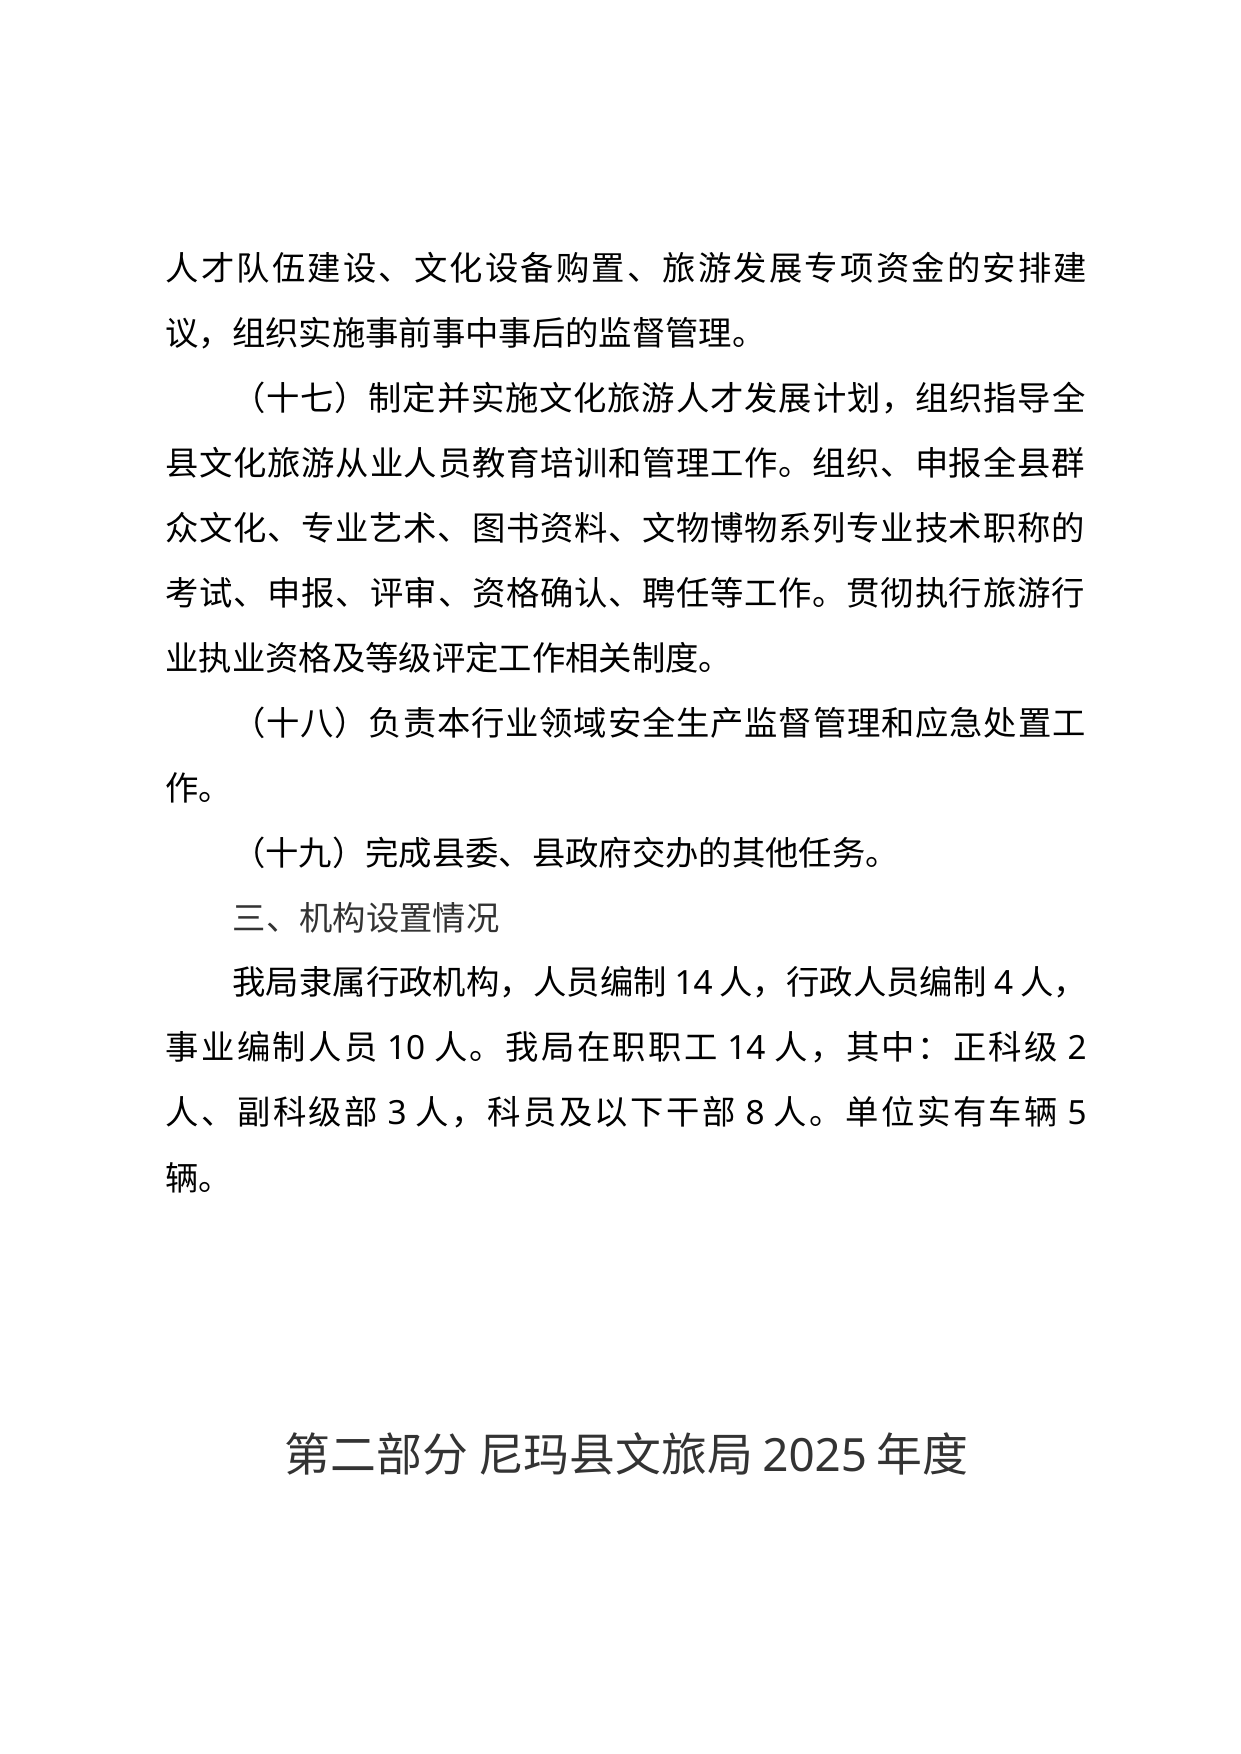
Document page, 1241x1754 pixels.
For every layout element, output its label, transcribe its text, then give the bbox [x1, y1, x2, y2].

text （十八）负责本行业领域安全生产监督管理和应急处置工作。 [165, 688, 1087, 818]
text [165, 233, 1087, 363]
text 三、机构设置情况 [165, 883, 1087, 948]
text 第二部分 尼玛县文旅局2025年度 [165, 1403, 1087, 1500]
text （十七）制定并实施文化旅游人才发展计划，组织指导全县文化旅游从业人员教育培训和管理工作。组织、申报全县群众文化、专业艺术、图书资料、文物博物系列专业技术职称的考试、申报、评审、资格确认、聘任等工作。贯彻执行旅游行业执业资格及等级评定工作相关制度。 [165, 363, 1087, 688]
text 我局隶属行政机构，人员编制14人，行政人员编制4人，事业编制人员10人。我局在职职工14人，其中：正科级2人、副科级部3人，科员及以下干部8人。单位实有车辆5辆。 [165, 948, 1087, 1208]
text （十九）完成县委、县政府交办的其他任务。 [165, 818, 1087, 883]
